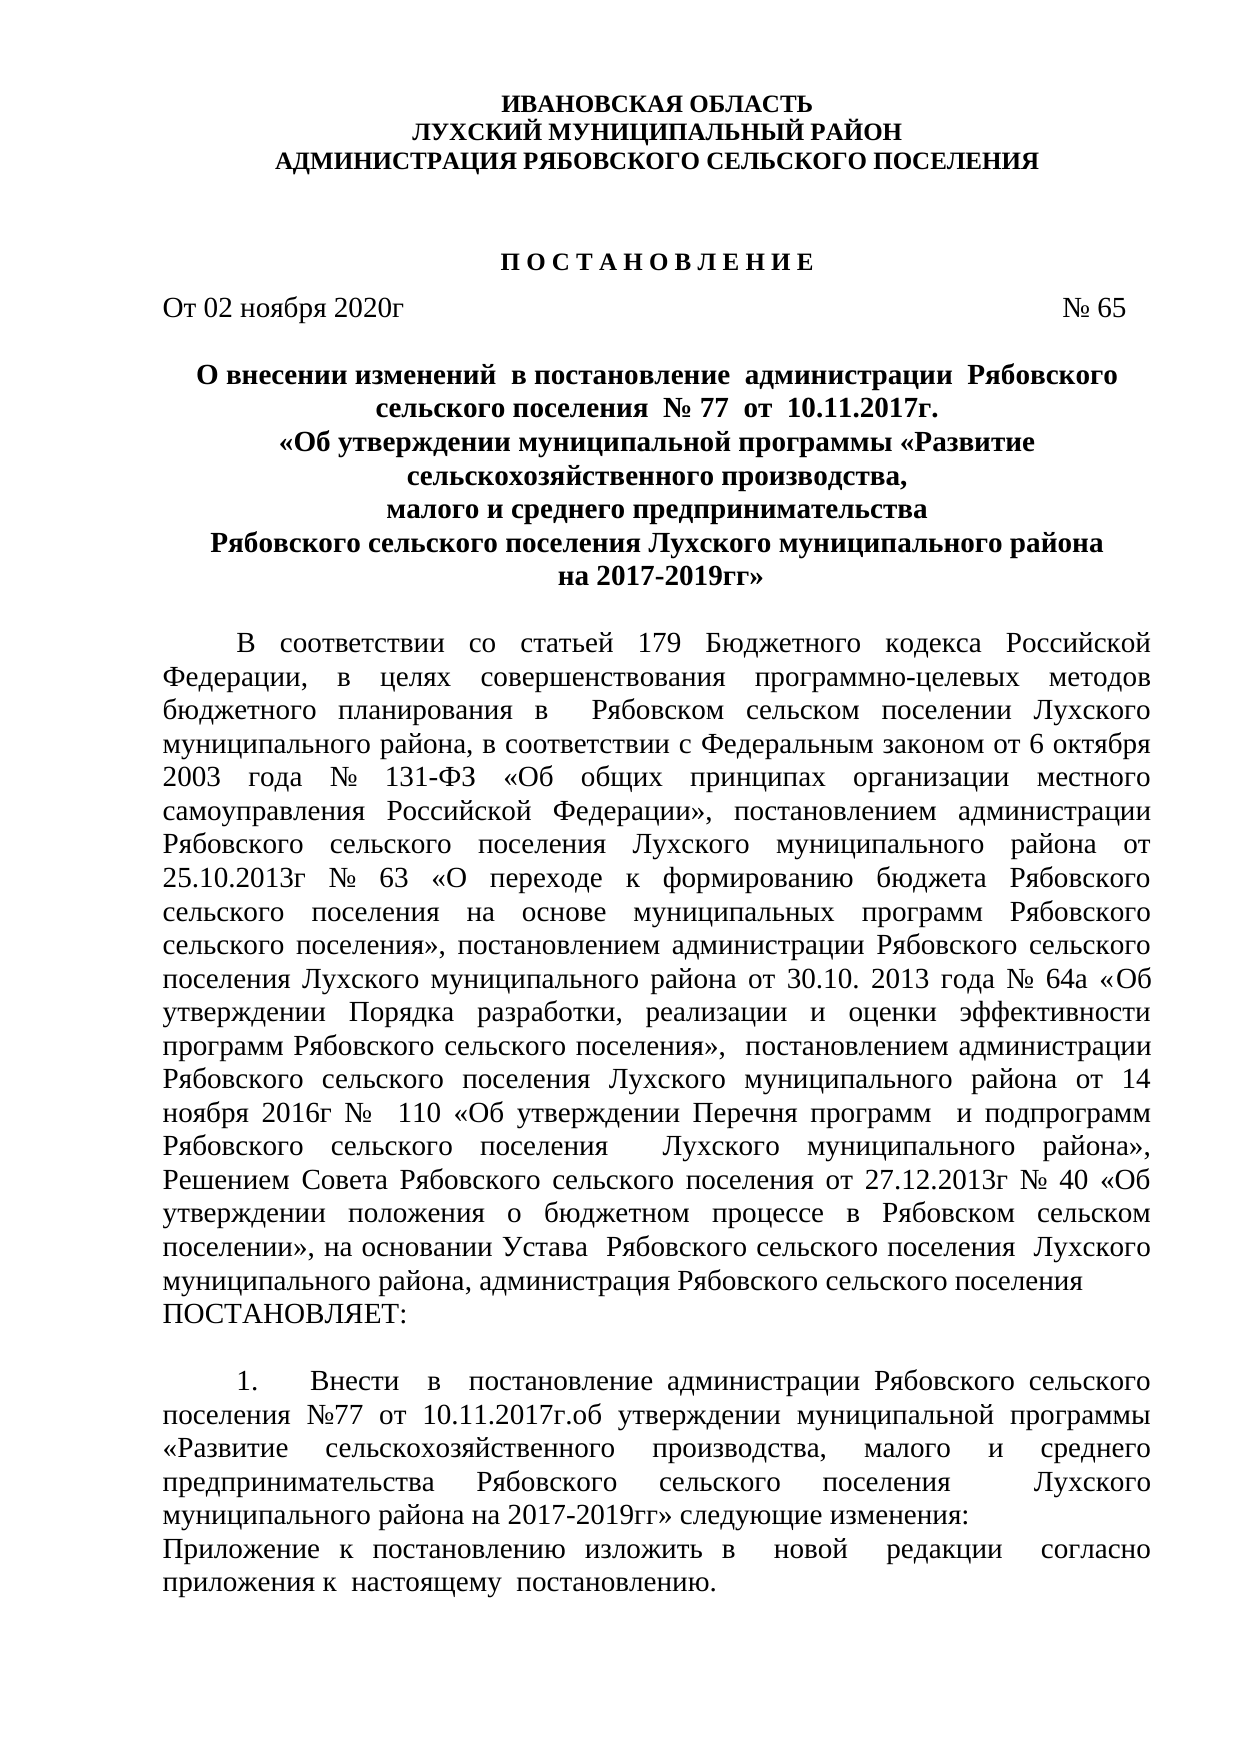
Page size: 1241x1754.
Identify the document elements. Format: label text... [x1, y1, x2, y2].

text малого и среднего предпринимательства [162, 491, 1152, 525]
text на 2017-2019гг» [162, 558, 1152, 592]
text «Об утверждении муниципальной программы «Развитие сельскохозяйственного производства, [162, 424, 1152, 491]
title П О С Т А Н О В Л Е Н И Е [162, 247, 1152, 276]
text От 02 ноября 2020г № 65 [162, 290, 1152, 323]
text В соответствии со статьей 179 Бюджетного кодекса Российской Федерации, в целях совершенствования программно-целевых методов бюджетного планирования в Рябовском сельском поселении Лухского муниципального района, в соответствии с Федеральным законом от 6 октября 2003 года № 131-ФЗ «Об общих принципах организации местного самоуправления Российской Федерации», постановлением администрации Рябовского сельского поселения Лухского муниципального района от 25.10.2013г № 63 «О переходе к формированию бюджета Рябовского сельского поселения на основе муниципальных программ Рябовского сельского поселения», постановлением администрации Рябовского сельского поселения Лухского муниципального района от 30.10. 2013 года № 64а «Об утверждении Порядка разработки, реализации и оценки эффективности программ Рябовского сельского поселения», постановлением администрации Рябовского сельского поселения Лухского муниципального района от 14 ноября 2016г № 110 «Об утверждении Перечня программ и подпрограмм Рябовского сельского поселения Лухского муниципального района», Решением Совета Рябовского сельского поселения от 27.12.2013г № 40 «Об утверждении положения о бюджетном процессе в Рябовском сельском поселении», на основании Устава Рябовского сельского поселения Лухского муниципального района, администрация Рябовского сельского поселения [162, 625, 1152, 1296]
text Приложение к постановлению изложить в новой редакции согласно приложения к настоящему постановлению. [162, 1531, 1152, 1598]
text Рябовского сельского поселения Лухского муниципального района [162, 525, 1152, 558]
list Внести в постановление администрации Рябовского сельского поселения №77 от 10.11.2017г.об утверждении муниципальной программы «Развитие сельскохозяйственного производства, малого и среднего предпринимательства Рябовского сельского поселения Лухского муниципального района на 2017-2019гг» следующие изменения: [162, 1363, 1152, 1531]
title ИВАНОВСКАЯ ОБЛАСТЬ ЛУХСКИЙ МУНИЦИПАЛЬНЫЙ РАЙОН АДМИНИСТРАЦИЯ РЯБОВСКОГО СЕЛЬСКОГО ПОСЕЛЕНИЯ [162, 89, 1152, 175]
text ПОСТАНОВЛЯЕТ: [162, 1296, 1152, 1330]
text О внесении изменений в постановление администрации Рябовского сельского поселения № 77 от 10.11.2017г. [162, 357, 1152, 424]
